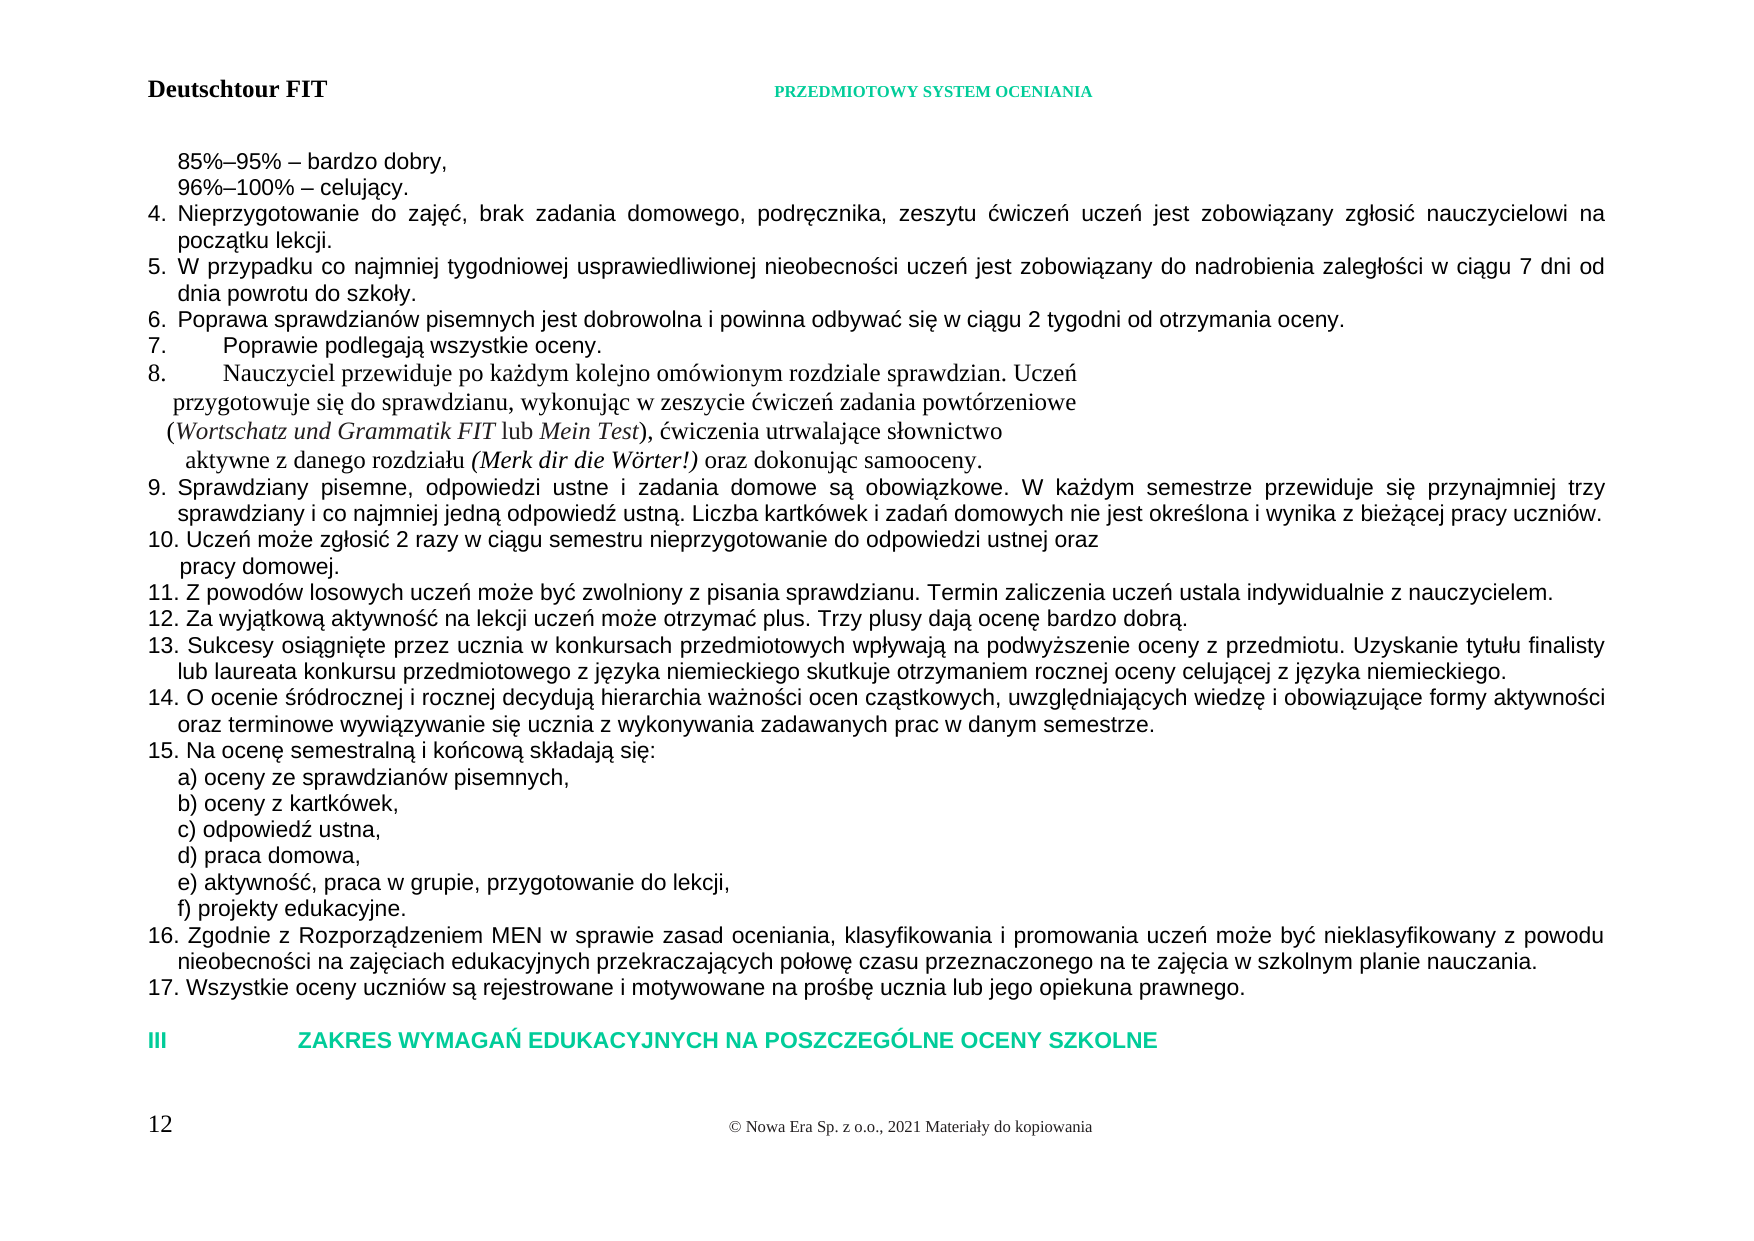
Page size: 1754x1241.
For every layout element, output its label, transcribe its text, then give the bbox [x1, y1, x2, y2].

text e) aktywność, praca w grupie, przygotowanie do lekcji, [177, 869, 1606, 895]
text 4. Nieprzygotowanie do zajęć, brak zadania domowego, podręcznika, zeszytu ćwiczeń uczeń jest zobowiązany zgłosić nauczycielowi na początku lekcji. [148, 200, 1606, 253]
text a) oceny ze sprawdzianów pisemnych, [177, 763, 1606, 790]
text 96%–100% – celujący. [148, 174, 1606, 200]
text 9. Sprawdziany pisemne, odpowiedzi ustne i zadania domowe są obowiązkowe. W każdym semestrze przewiduje się przynajmniej trzy sprawdziany i co najmniej jedną odpowiedź ustną. Liczba kartkówek i zadań domowych nie jest określona i wynika z bieżącej pracy uczniów. [148, 473, 1606, 526]
text 7. Poprawie podlegają wszystkie oceny. [148, 332, 1606, 358]
text 12. Za wyjątkową aktywność na lekcji uczeń może otrzymać plus. Trzy plusy dają ocenę bardzo dobrą. [148, 605, 1606, 632]
text 14. O ocenie śródrocznej i rocznej decydują hierarchia ważności ocen cząstkowych, uwzględniających wiedzę i obowiązujące formy aktywności oraz terminowe wywiązywanie się ucznia z wykonywania zadawanych prac w danym semestrze. [148, 684, 1606, 737]
text 6. Poprawa sprawdzianów pisemnych jest dobrowolna i powinna odbywać się w ciągu 2 tygodni od otrzymania oceny. [148, 306, 1606, 332]
text III ZAKRES WYMAGAŃ EDUKACYJNYCH NA POSZCZEGÓLNE OCENY SZKOLNE [148, 1027, 1606, 1053]
text c) odpowiedź ustna, [177, 816, 1606, 842]
text d) praca domowa, [177, 842, 1606, 869]
text f) projekty edukacyjne. [177, 895, 1606, 922]
text 13. Sukcesy osiągnięte przez ucznia w konkursach przedmiotowych wpływają na podwyższenie oceny z przedmiotu. Uzyskanie tytułu finalisty lub laureata konkursu przedmiotowego z języka niemieckiego skutkuje otrzymaniem rocznej oceny celującej z języka niemieckiego. [148, 632, 1606, 684]
text 5. W przypadku co najmniej tygodniowej usprawiedliwionej nieobecności uczeń jest zobowiązany do nadrobienia zaległości w ciągu 7 dni od dnia powrotu do szkoły. [148, 253, 1606, 306]
text 17. Wszystkie oceny uczniów są rejestrowane i motywowane na prośbę ucznia lub jego opiekuna prawnego. [148, 974, 1606, 1001]
text 8. Nauczyciel przewiduje po każdym kolejno omówionym rozdziale sprawdzian. Uczeń [148, 358, 1606, 387]
text 15. Na ocenę semestralną i końcową składają się: [148, 737, 1606, 763]
text 11. Z powodów losowych uczeń może być zwolniony z pisania sprawdzianu. Termin zaliczenia uczeń ustala indywidualnie z nauczycielem. [148, 579, 1606, 605]
text b) oceny z kartkówek, [177, 790, 1606, 816]
text pracy domowej. [148, 553, 1606, 579]
text 10. Uczeń może zgłosić 2 razy w ciągu semestru nieprzygotowanie do odpowiedzi ustnej oraz [148, 526, 1606, 553]
text 85%–95% – bardzo dobry, [148, 148, 1606, 174]
text (Wortschatz und Grammatik FIT lub Mein Test), ćwiczenia utrwalające słownictwo [148, 416, 1606, 445]
text aktywne z danego rozdziału (Merk dir die Wörter!) oraz dokonując samooceny. [148, 445, 1606, 473]
text przygotowuje się do sprawdzianu, wykonując w zeszycie ćwiczeń zadania powtórzeniowe [148, 387, 1606, 416]
text 16. Zgodnie z Rozporządzeniem MEN w sprawie zasad oceniania, klasyfikowania i promowania uczeń może być nieklasyfikowany z powodu nieobecności na zajęciach edukacyjnych przekraczających połowę czasu przeznaczonego na te zajęcia w szkolnym planie nauczania. [148, 922, 1606, 974]
